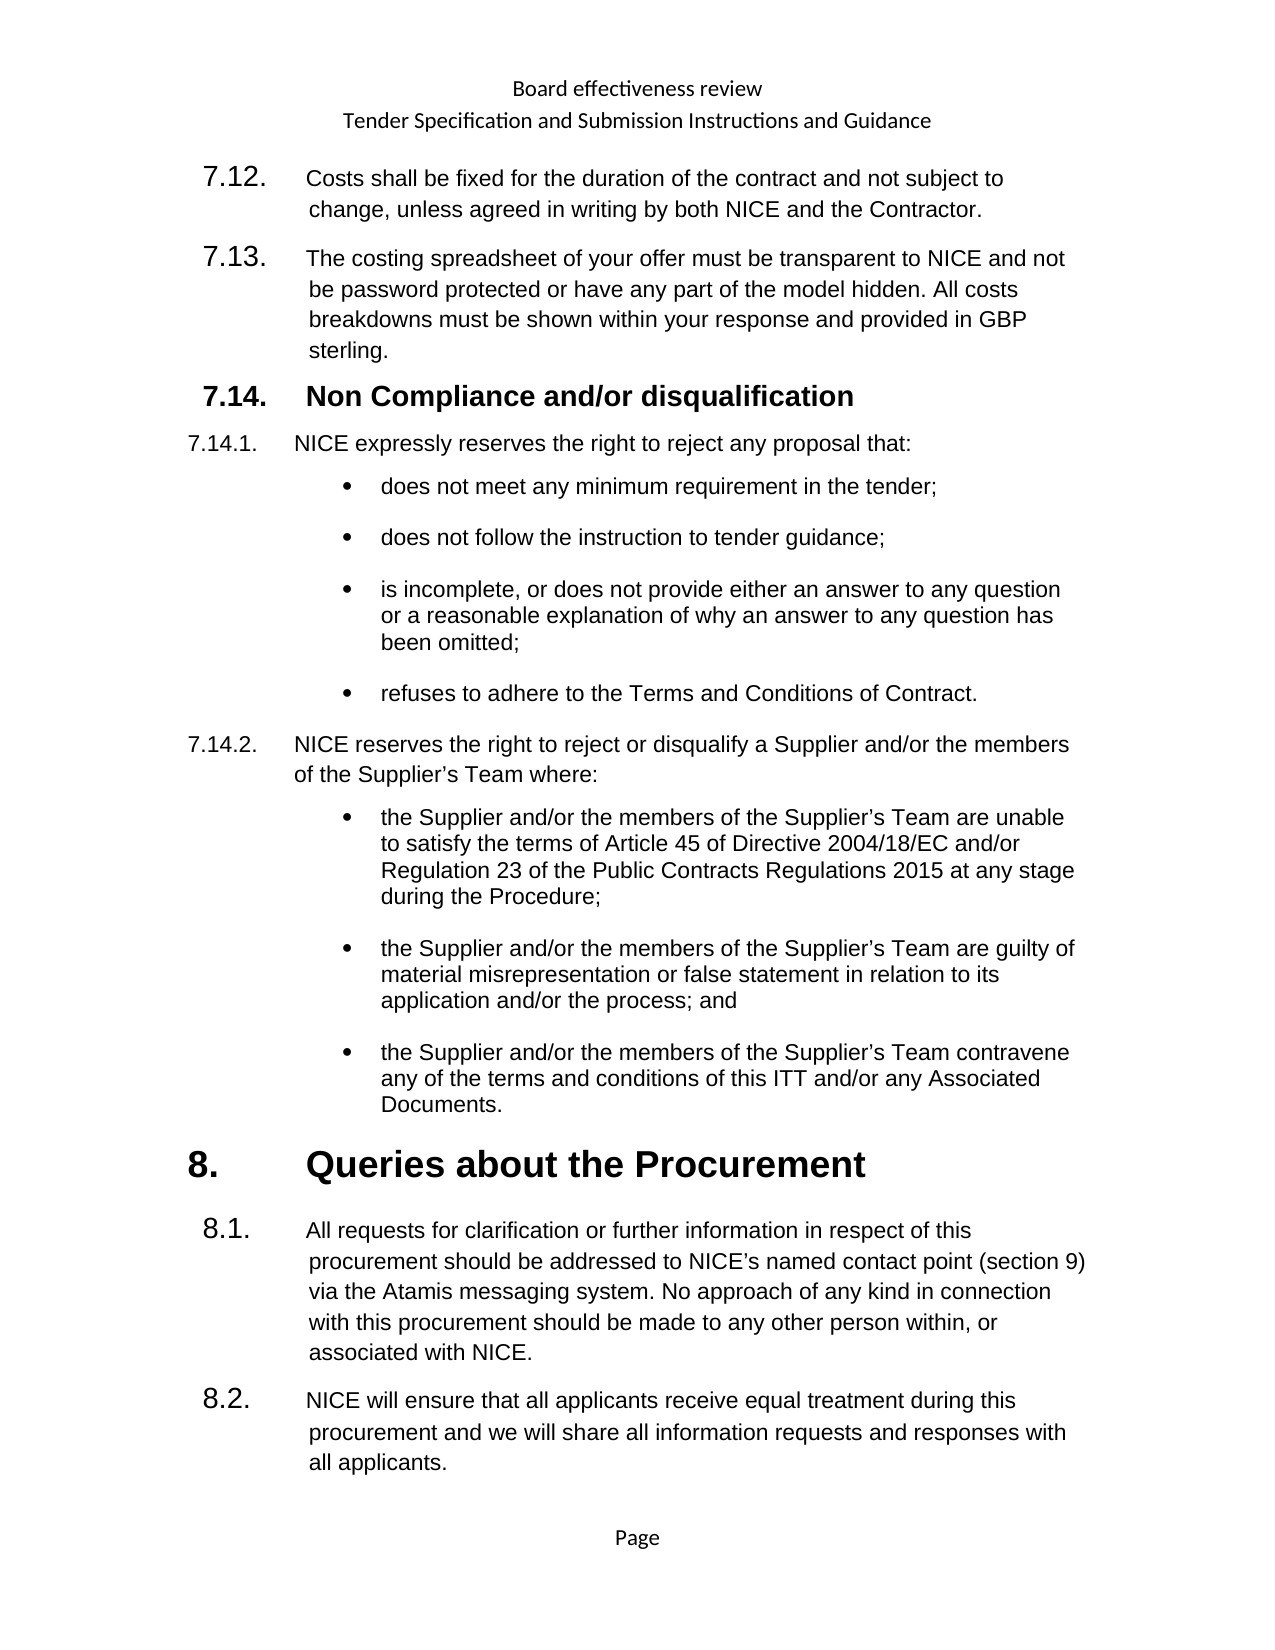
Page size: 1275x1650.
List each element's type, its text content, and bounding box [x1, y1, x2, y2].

list does not follow the instruction to tender guidance; [343, 524, 1087, 551]
text All requests for clarification or further information in respect of this procurement should be addressed to NICE’s named contact point (section 9) via the Atamis messaging system. No approach of any kind in connection with this procurement should be made to any other person within, or associated with NICE. [202, 1211, 1087, 1365]
subtitle Non Compliance and/or disqualification [202, 379, 1087, 413]
list does not meet any minimum requirement in the tender; [343, 473, 1087, 499]
list refuses to adhere to the Terms and Conditions of Contract. [343, 680, 1087, 706]
text NICE reserves the right to reject or disqualify a Supplier and/or the members of the Supplier’s Team where: [187, 731, 1087, 788]
list the Supplier and/or the members of the Supplier’s Team are unable to satisfy the terms of Article 45 of Directive 2004/18/EC and/or Regulation 23 of the Public Contracts Regulations 2015 at any stage during the Procedure; [343, 804, 1087, 909]
text NICE will ensure that all applicants receive equal treatment during this procurement and we will share all information requests and responses with all applicants. [202, 1381, 1087, 1475]
list the Supplier and/or the members of the Supplier’s Team are guilty of material misrepresentation or false statement in relation to its application and/or the process; and [343, 934, 1087, 1013]
text Costs shall be fixed for the duration of the contract and not subject to change, unless agreed in writing by both NICE and the Contractor. [202, 159, 1087, 222]
list is incomplete, or does not provide either an answer to any question or a reasonable explanation of why an answer to any question has been omitted; [343, 576, 1087, 655]
list the Supplier and/or the members of the Supplier’s Team contravene any of the terms and conditions of this ITT and/or any Associated Documents. [343, 1038, 1087, 1118]
text NICE expressly reserves the right to reject any proposal that: [187, 430, 1087, 457]
text The costing spreadsheet of your offer must be transparent to NICE and not be password protected or have any part of the model hidden. All costs breakdowns must be shown within your response and provided in GBP sterling. [202, 239, 1087, 363]
subtitle Queries about the Procurement [187, 1143, 1087, 1186]
